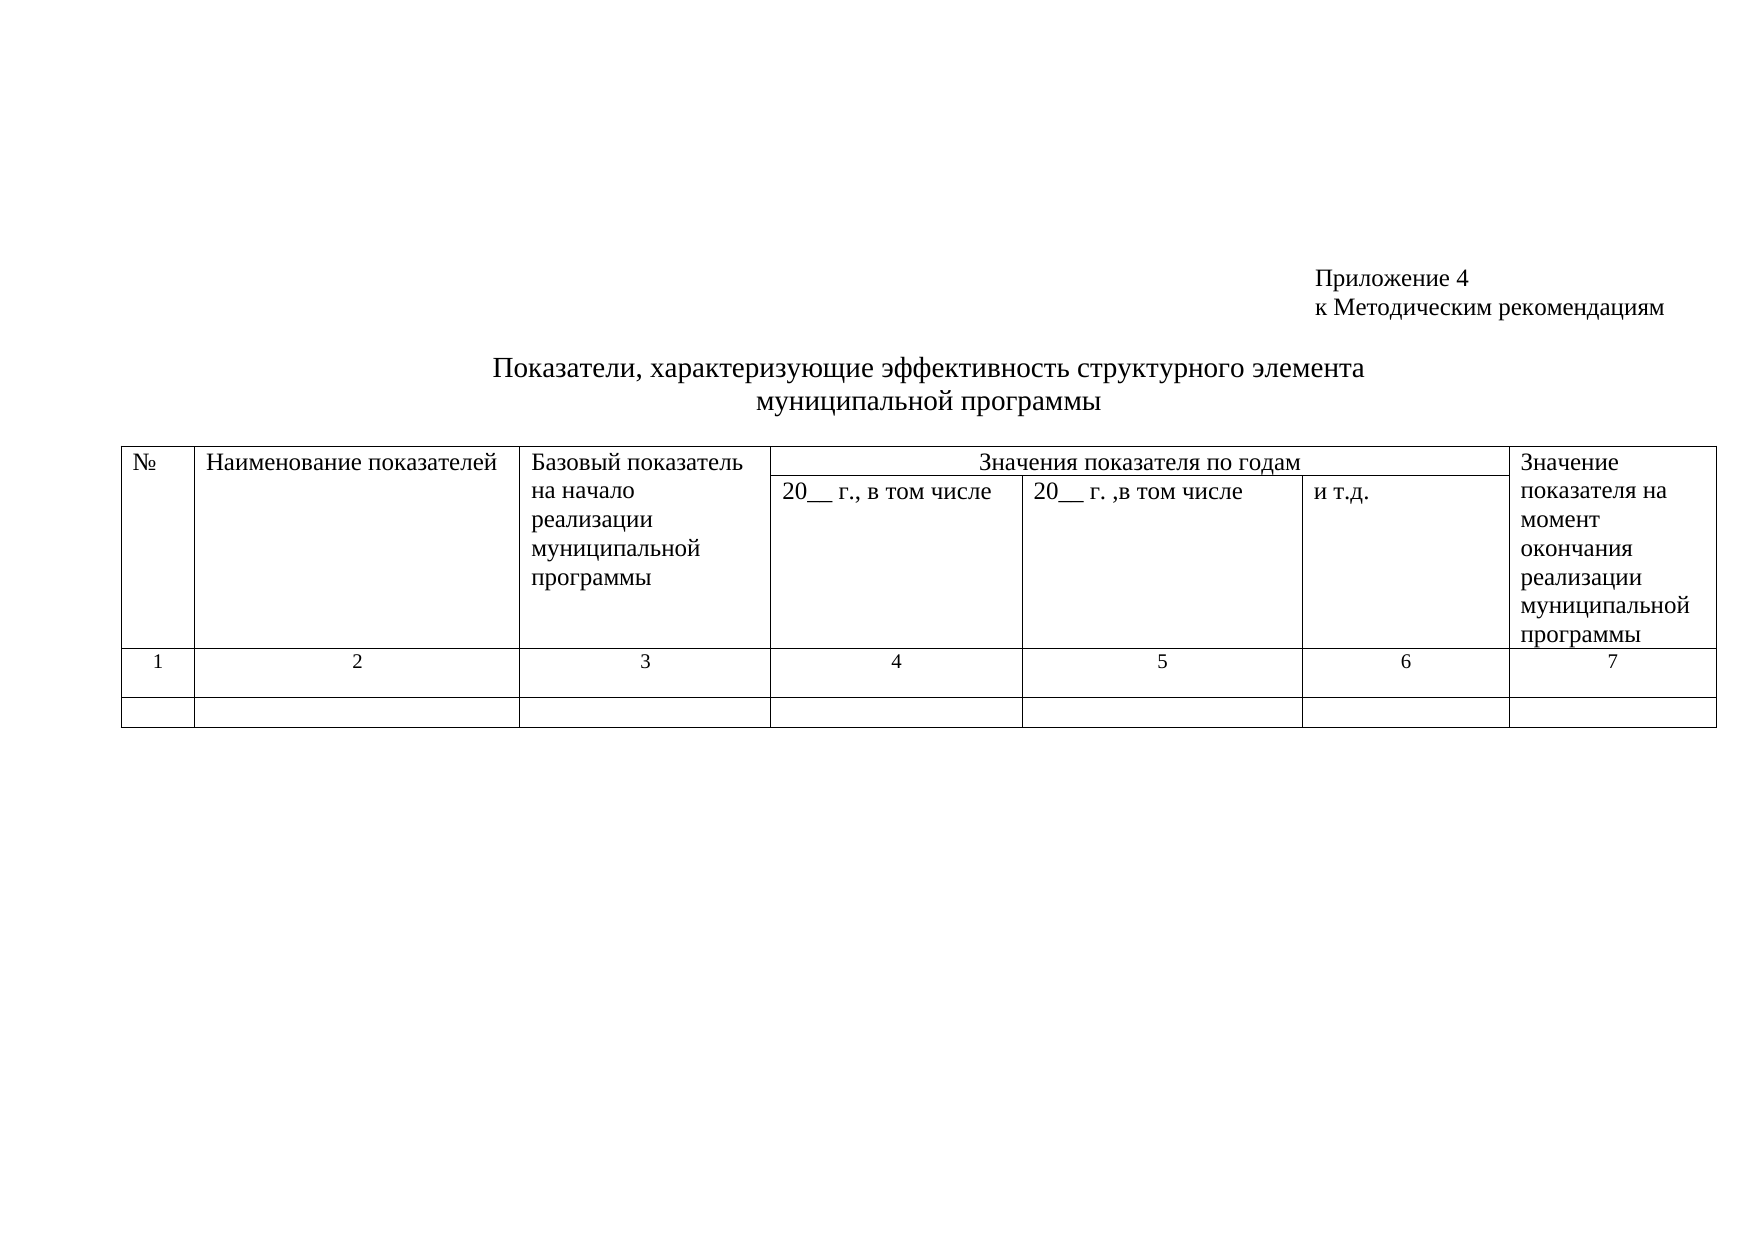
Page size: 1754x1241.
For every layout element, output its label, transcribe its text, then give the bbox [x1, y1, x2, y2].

table_cell 20__ г., в том числе [771, 476, 1022, 648]
text муниципальной программы [177, 383, 1680, 417]
table_cell [1510, 698, 1716, 727]
table_cell 2 [195, 649, 519, 697]
table_cell 20__ г. ,в том числе [1023, 476, 1302, 648]
table_cell 5 [1023, 649, 1302, 697]
text Показатели, характеризующие эффективность структурного элемента [177, 350, 1680, 383]
text к Методическим рекомендациям [177, 292, 1680, 321]
table_header № [122, 447, 194, 648]
table_cell 4 [771, 649, 1022, 697]
table_cell 6 [1303, 649, 1509, 697]
table_header Значения показателя по годам [771, 447, 1509, 475]
table_cell и т.д. [1303, 476, 1509, 648]
table_cell [1303, 698, 1509, 727]
table_cell [771, 698, 1022, 727]
table_header Базовый показатель на начало реализации муниципальной программы [520, 447, 770, 648]
table_cell 1 [122, 649, 194, 697]
table_header Значение показателя на момент окончания реализации муниципальной программы [1510, 447, 1716, 648]
table_cell [1023, 698, 1302, 727]
table_cell [195, 698, 519, 727]
table_cell [520, 698, 770, 727]
text Приложение 4 [177, 263, 1680, 292]
table_header Наименование показателей [195, 447, 519, 648]
table_cell 3 [520, 649, 770, 697]
table_cell [122, 698, 194, 727]
table_cell 7 [1510, 649, 1716, 697]
